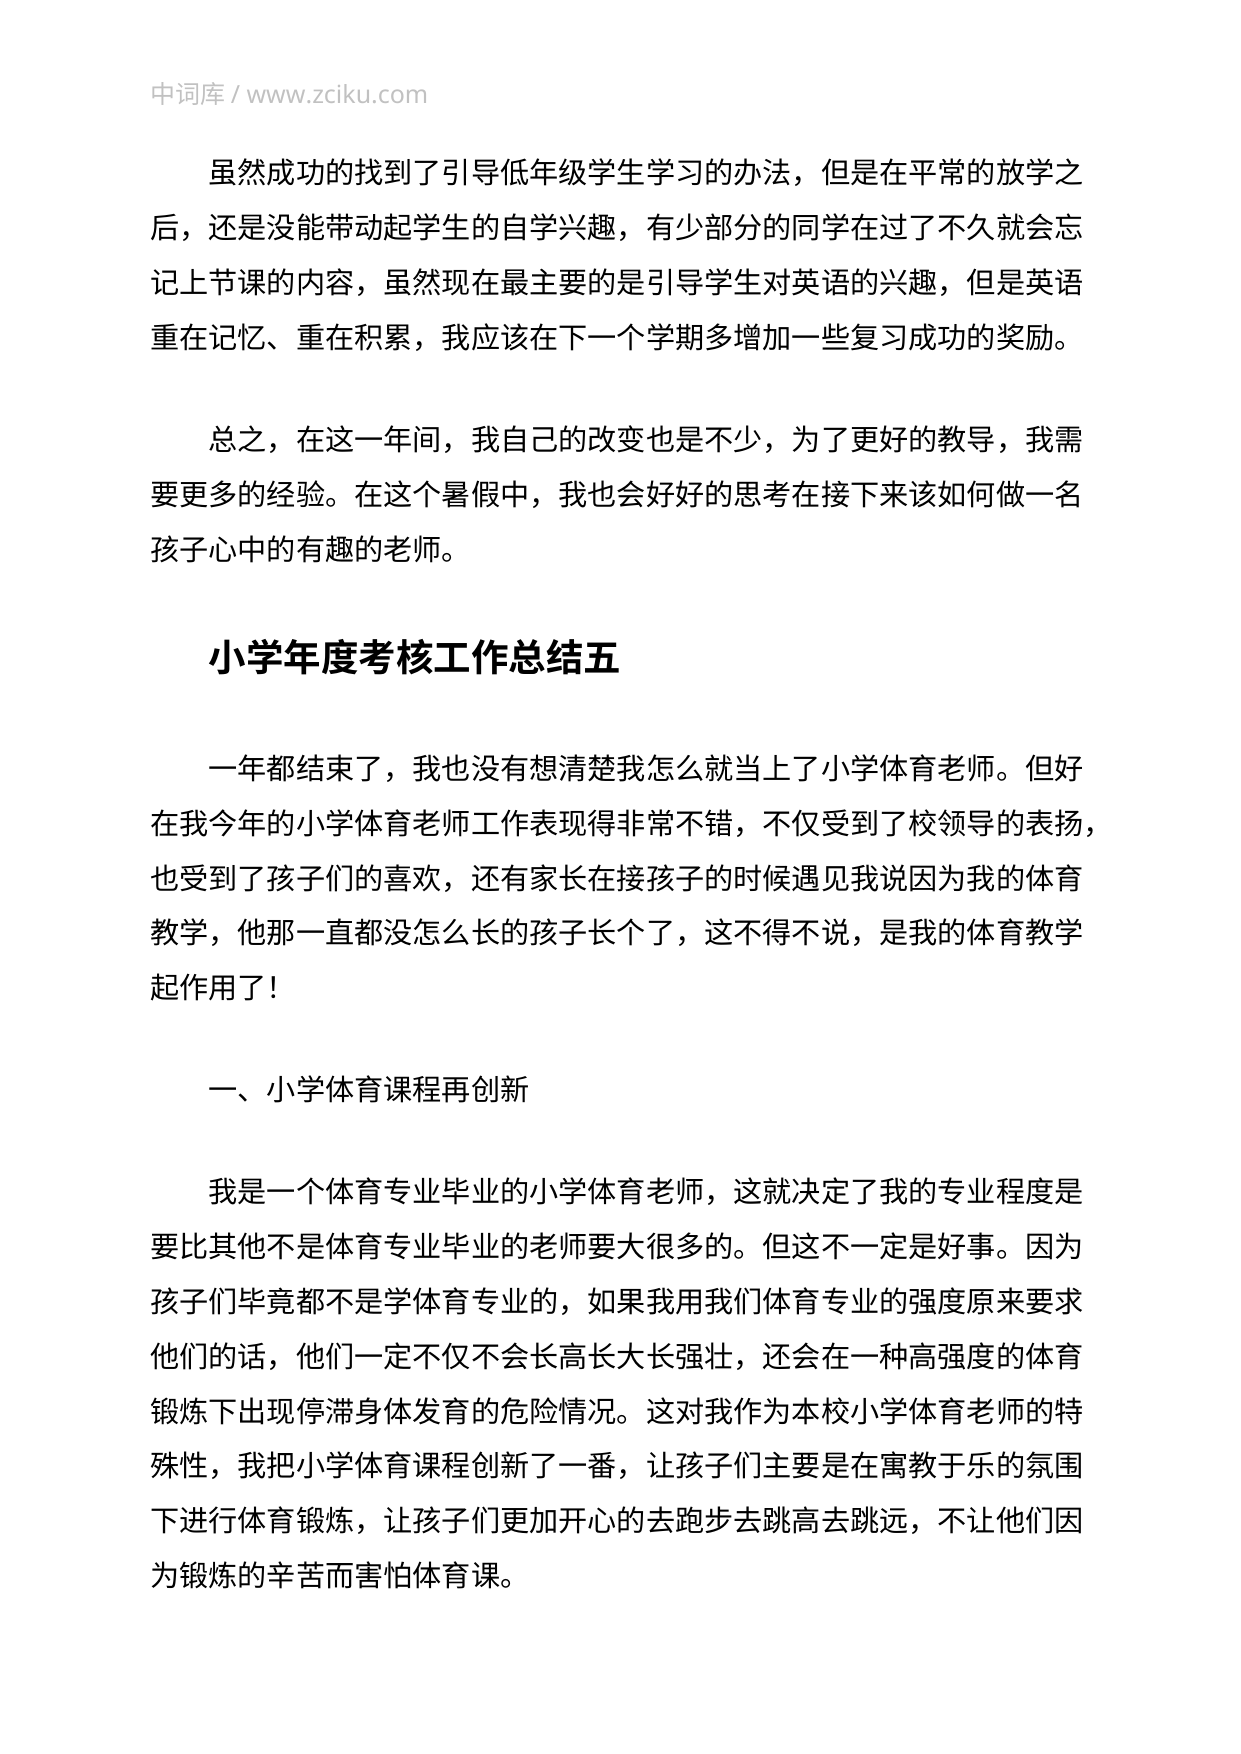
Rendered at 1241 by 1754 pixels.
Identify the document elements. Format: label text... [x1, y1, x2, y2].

text 小学年度考核工作总结五 [150, 628, 1090, 682]
text 一、小学体育课程再创新 [150, 1067, 1090, 1109]
text 虽然成功的找到了引导低年级学生学习的办法，但是在平常的放学之后，还是没能带动起学生的自学兴趣，有少部分的同学在过了不久就会忘记上节课的内容，虽然现在最主要的是引导学生对英语的兴趣，但是英语重在记忆、重在积累，我应该在下一个学期多增加一些复习成功的奖励。 [150, 150, 1090, 357]
text 总之，在这一年间，我自己的改变也是不少，为了更好的教导，我需要更多的经验。在这个暑假中，我也会好好的思考在接下来该如何做一名孩子心中的有趣的老师。 [150, 416, 1090, 568]
text 一年都结束了，我也没有想清楚我怎么就当上了小学体育老师。但好在我今年的小学体育老师工作表现得非常不错，不仅受到了校领导的表扬，也受到了孩子们的喜欢，还有家长在接孩子的时候遇见我说因为我的体育教学，他那一直都没怎么长的孩子长个了，这不得不说，是我的体育教学起作用了！ [150, 745, 1090, 1007]
text 我是一个体育专业毕业的小学体育老师，这就决定了我的专业程度是要比其他不是体育专业毕业的老师要大很多的。但这不一定是好事。因为孩子们毕竟都不是学体育专业的，如果我用我们体育专业的强度原来要求他们的话，他们一定不仅不会长高长大长强壮，还会在一种高强度的体育锻炼下出现停滞身体发育的危险情况。这对我作为本校小学体育老师的特殊性，我把小学体育课程创新了一番，让孩子们主要是在寓教于乐的氛围下进行体育锻炼，让孩子们更加开心的去跑步去跳高去跳远，不让他们因为锻炼的辛苦而害怕体育课。 [150, 1168, 1090, 1595]
